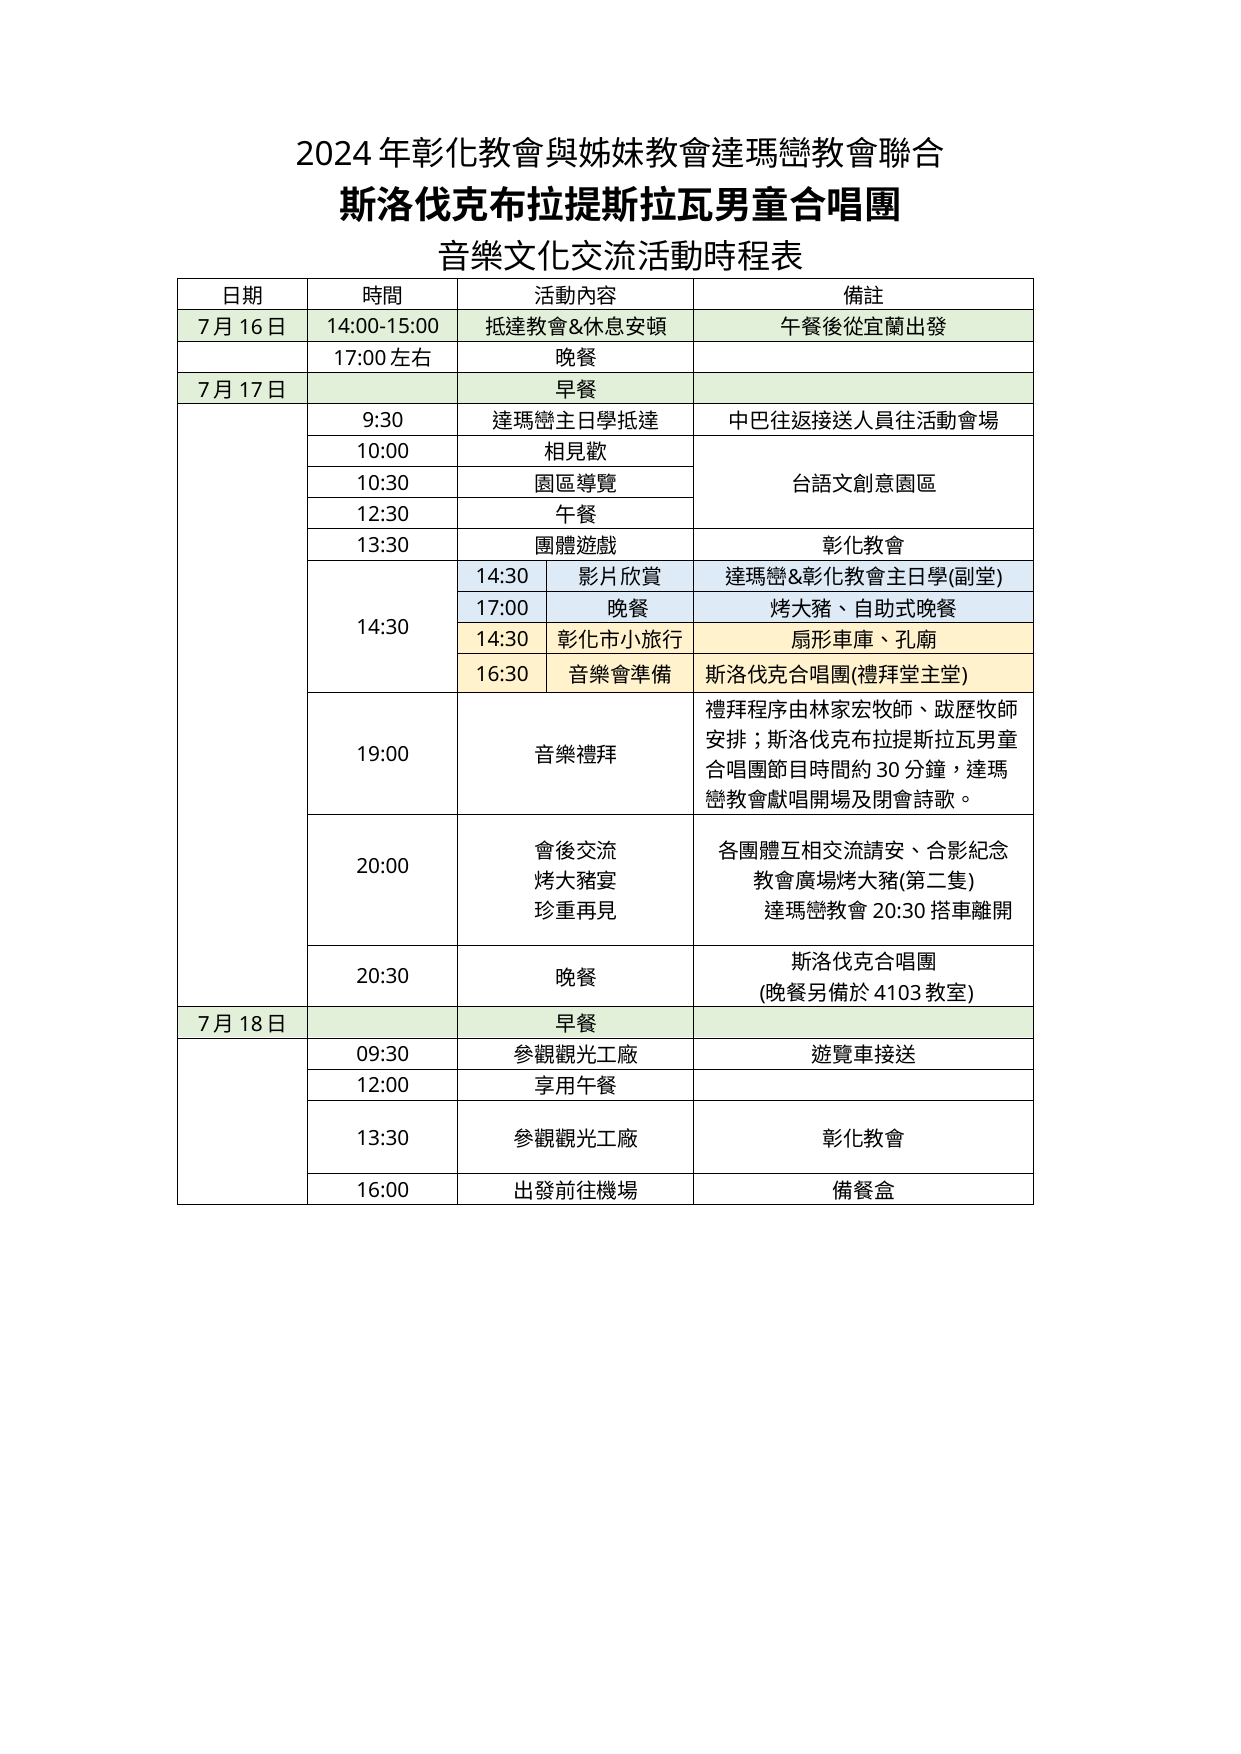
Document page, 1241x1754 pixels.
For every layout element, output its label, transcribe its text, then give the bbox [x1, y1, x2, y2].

table_cell 享用午餐 [458, 1070, 693, 1100]
table_cell 達瑪巒主日學抵達 [458, 404, 693, 434]
table_cell 早餐 [458, 373, 693, 403]
text 斯洛伐克布拉提斯拉瓦男童合唱團 [118, 175, 1122, 230]
table_cell 午餐 [458, 498, 693, 528]
table_cell 7月17日 [178, 373, 307, 403]
table_cell 14:30 [308, 561, 457, 692]
table_cell 相見歡 [458, 436, 693, 466]
table_cell 彰化教會 [694, 1101, 1033, 1173]
table_cell 參觀觀光工廠 [458, 1039, 693, 1069]
table_cell 早餐 [458, 1007, 693, 1037]
table_cell 19:00 [308, 693, 457, 814]
table_cell 禮拜程序由林家宏牧師、跋歷牧師安排；斯洛伐克布拉提斯拉瓦男童合唱團節目時間約30分鐘，達瑪巒教會獻唱開場及閉會詩歌。 [694, 693, 1033, 814]
table_cell 斯洛伐克合唱團 (晚餐另備於4103教室) [694, 946, 1033, 1006]
table_cell [694, 373, 1033, 403]
table_header 時間 [308, 279, 457, 309]
table_cell 10:00 [308, 436, 457, 466]
table_cell 09:30 [308, 1039, 457, 1069]
table_cell 團體遊戲 [458, 529, 693, 559]
table_header 備註 [694, 279, 1033, 309]
table_cell 達瑪巒&彰化教會主日學(副堂) [694, 561, 1033, 591]
table_cell 參觀觀光工廠 [458, 1101, 693, 1173]
text 音樂文化交流活動時程表 [118, 230, 1122, 278]
table_cell [178, 342, 307, 372]
table_cell 出發前往機場 [458, 1174, 693, 1204]
table_cell [694, 1070, 1033, 1100]
table_cell 抵達教會&休息安頓 [458, 310, 693, 341]
table_cell 晚餐 [458, 342, 693, 372]
table_cell 音樂禮拜 [458, 693, 693, 814]
table_cell 7月18日 [178, 1007, 307, 1037]
table_cell 扇形車庫、孔廟 [694, 623, 1033, 653]
table_cell 園區導覽 [458, 467, 693, 497]
table_cell 晚餐 [458, 946, 693, 1006]
table_cell 20:00 [308, 815, 457, 944]
table_cell 14:30 [458, 561, 546, 591]
table_cell 彰化市小旅行 [547, 623, 693, 653]
table_cell 13:30 [308, 529, 457, 559]
table_header 日期 [178, 279, 307, 309]
table_cell 午餐後從宜蘭出發 [694, 310, 1033, 341]
table_cell 12:00 [308, 1070, 457, 1100]
table_cell 12:30 [308, 498, 457, 528]
table_cell 14:30 [458, 623, 546, 653]
table_cell 17:00 [458, 592, 546, 622]
table_cell 中巴往返接送人員往活動會場 [694, 404, 1033, 434]
table_cell [694, 342, 1033, 372]
table_cell 各團體互相交流請安、合影紀念 教會廣場烤大豬(第二隻) 達瑪巒教會20:30搭車離開 [694, 815, 1033, 944]
table_header 活動內容 [458, 279, 693, 309]
table_cell 20:30 [308, 946, 457, 1006]
table_cell 17:00左右 [308, 342, 457, 372]
table_cell 9:30 [308, 404, 457, 434]
table_cell [308, 373, 457, 403]
table_cell 影片欣賞 [547, 561, 693, 591]
table_cell [308, 1007, 457, 1037]
table_cell 16:00 [308, 1174, 457, 1204]
table_cell 遊覽車接送 [694, 1039, 1033, 1069]
table_cell [178, 1039, 307, 1204]
table_cell 台語文創意園區 [694, 436, 1033, 528]
table_cell 晚餐 [547, 592, 693, 622]
table_cell 烤大豬、自助式晚餐 [694, 592, 1033, 622]
table_cell 音樂會準備 [547, 654, 693, 692]
table_cell [178, 404, 307, 1006]
table_cell 會後交流 烤大豬宴 珍重再見 [458, 815, 693, 944]
table_cell [694, 1007, 1033, 1037]
table_cell 13:30 [308, 1101, 457, 1173]
table_cell 16:30 [458, 654, 546, 692]
table_cell 7月16日 [178, 310, 307, 341]
table_cell 14:00-15:00 [308, 310, 457, 341]
table_cell 10:30 [308, 467, 457, 497]
table_cell 斯洛伐克合唱團(禮拜堂主堂) [694, 654, 1033, 692]
table_cell 彰化教會 [694, 529, 1033, 559]
text 2024年彰化教會與姊妹教會達瑪巒教會聯合 [118, 127, 1122, 175]
table_cell 備餐盒 [694, 1174, 1033, 1204]
